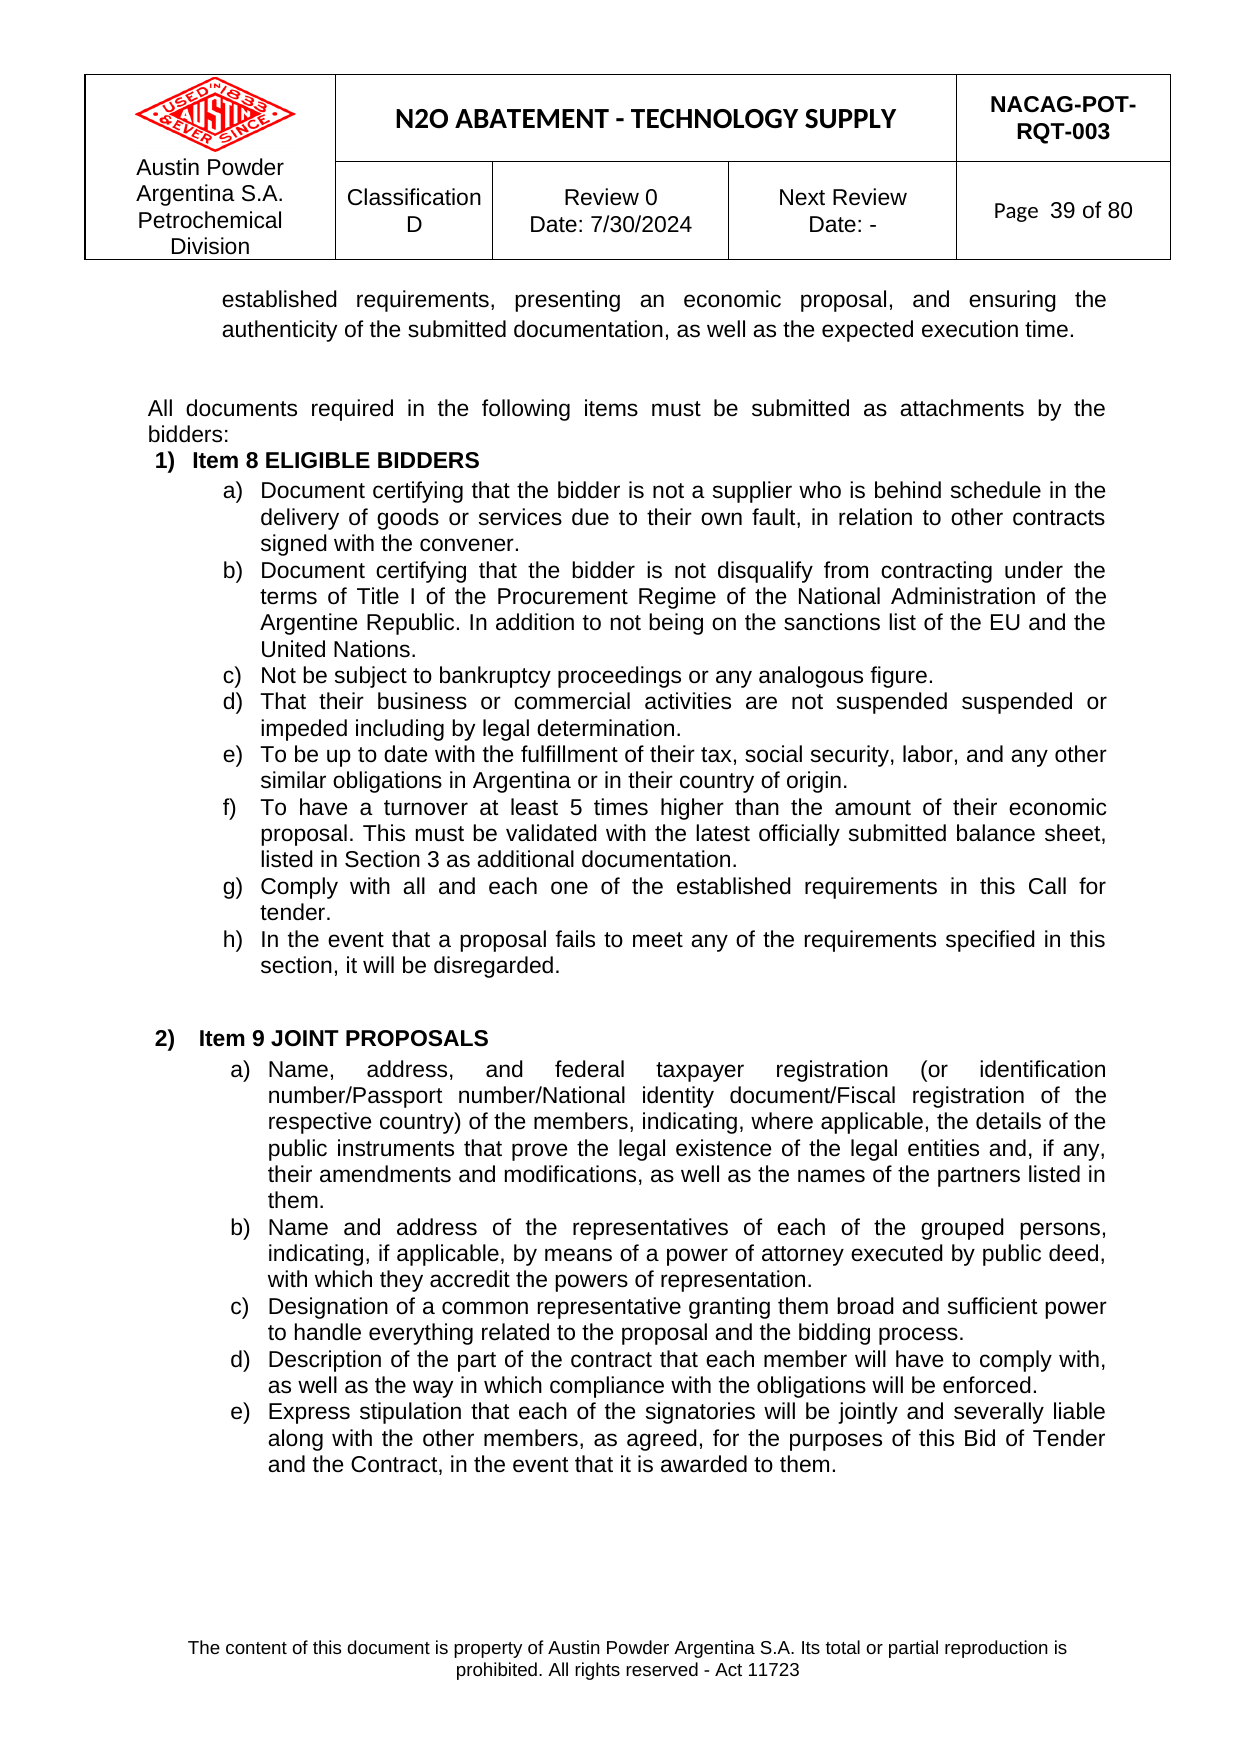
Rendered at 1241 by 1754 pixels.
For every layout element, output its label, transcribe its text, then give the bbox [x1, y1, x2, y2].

list Item 9 JOINT PROPOSALS [154, 1025, 1107, 1052]
picture [134, 77, 296, 152]
list Name, address, and federal taxpayer registration (or identification number/Passport number/National identity document/Fiscal registration of the respective country) of the members, indicating, where applicable, the details of the public instruments that prove the legal existence of the legal entities and, if any, their amendments and modifications, as well as the names of the partners listed in them. [230, 1056, 1107, 1214]
list Name and address of the representatives of each of the grouped persons, indicating, if applicable, by means of a power of attorney executed by public deed, with which they accredit the powers of representation. [230, 1214, 1107, 1293]
list Document certifying that the bidder is not disqualify from contracting under the terms of Title I of the Procurement Regime of the National Administration of the Argentine Republic. In addition to not being on the sanctions list of the EU and the United Nations. [223, 557, 1107, 662]
list Description of the part of the contract that each member will have to comply with, as well as the way in which compliance with the obligations will be enforced. [230, 1346, 1107, 1398]
list Comply with all and each one of the established requirements in this Call for tender. [223, 873, 1107, 926]
list Document certifying that the bidder is not a supplier who is behind schedule in the delivery of goods or services due to their own fault, in relation to other contracts signed with the convener. [223, 477, 1107, 557]
list Express stipulation that each of the signatories will be jointly and severally liable along with the other members, as agreed, for the purposes of this Bid of Tender and the Contract, in the event that it is awarded to them. [230, 1398, 1107, 1477]
list To be up to date with the fulfillment of their tax, social security, labor, and any other similar obligations in Argentina or in their country of origin. [223, 741, 1107, 794]
list Designation of a common representative granting them broad and sufficient power to handle everything related to the proposal and the bidding process. [230, 1293, 1107, 1346]
text All documents required in the following items must be submitted as attachments by the bidders: [148, 394, 1107, 447]
list Item 8 ELIGIBLE BIDDERS [154, 447, 1107, 474]
list In the event that a proposal fails to meet any of the requirements specified in this section, it will be disregarded. [223, 926, 1107, 978]
list That their business or commercial activities are not suspended suspended or impeded including by legal determination. [223, 688, 1107, 741]
list To have a turnover at least 5 times higher than the amount of their economic proposal. This must be validated with the latest officially submitted balance sheet, listed in Section 3 as additional documentation. [223, 794, 1107, 873]
list Not be subject to bankruptcy proceedings or any analogous figure. [223, 662, 1107, 688]
